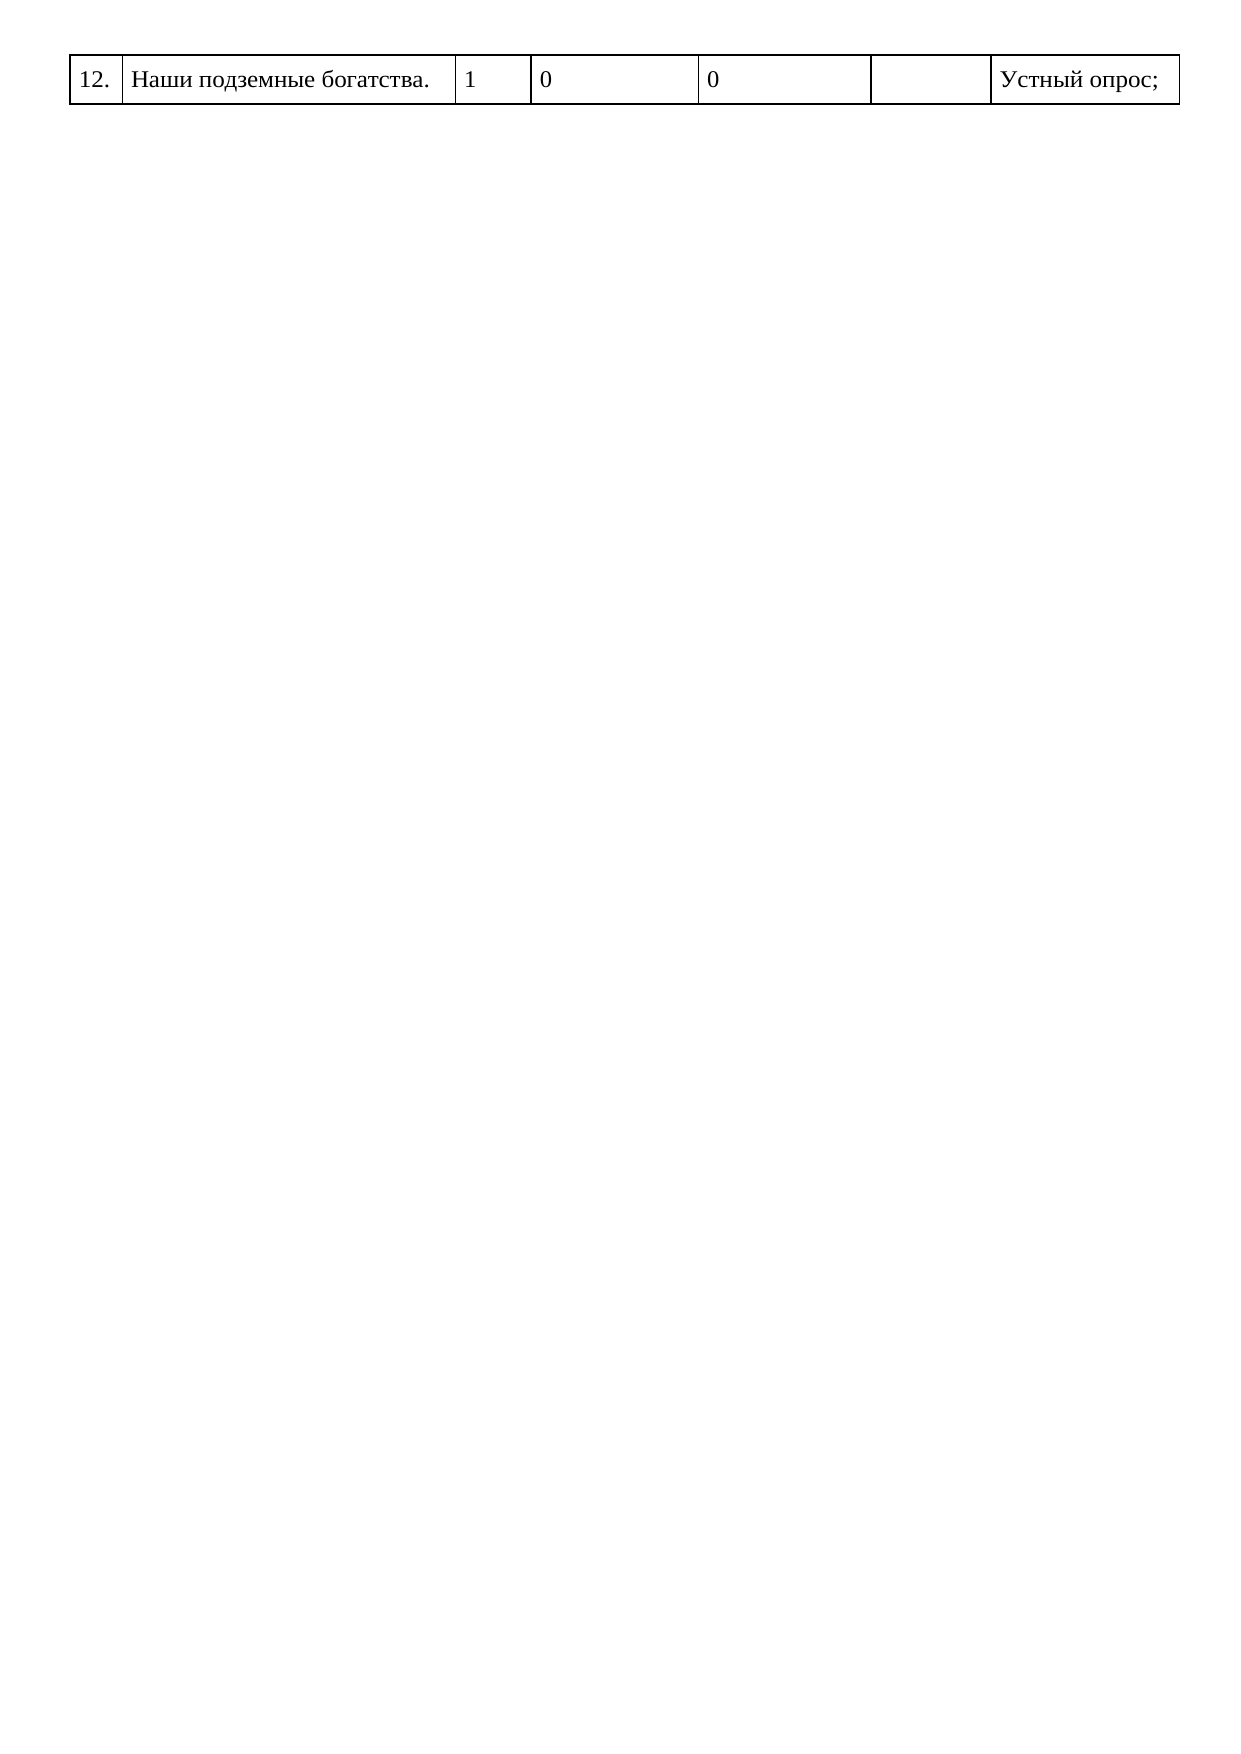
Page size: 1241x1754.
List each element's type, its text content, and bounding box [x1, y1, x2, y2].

table_cell 12. [71, 56, 122, 103]
table_cell Устный опрос; [992, 56, 1179, 103]
table_cell [872, 56, 990, 103]
table_cell 1 [456, 56, 530, 103]
table_cell Наши подземные богатства. [123, 56, 455, 103]
table_cell 0 [532, 56, 698, 103]
table_cell 0 [699, 56, 870, 103]
